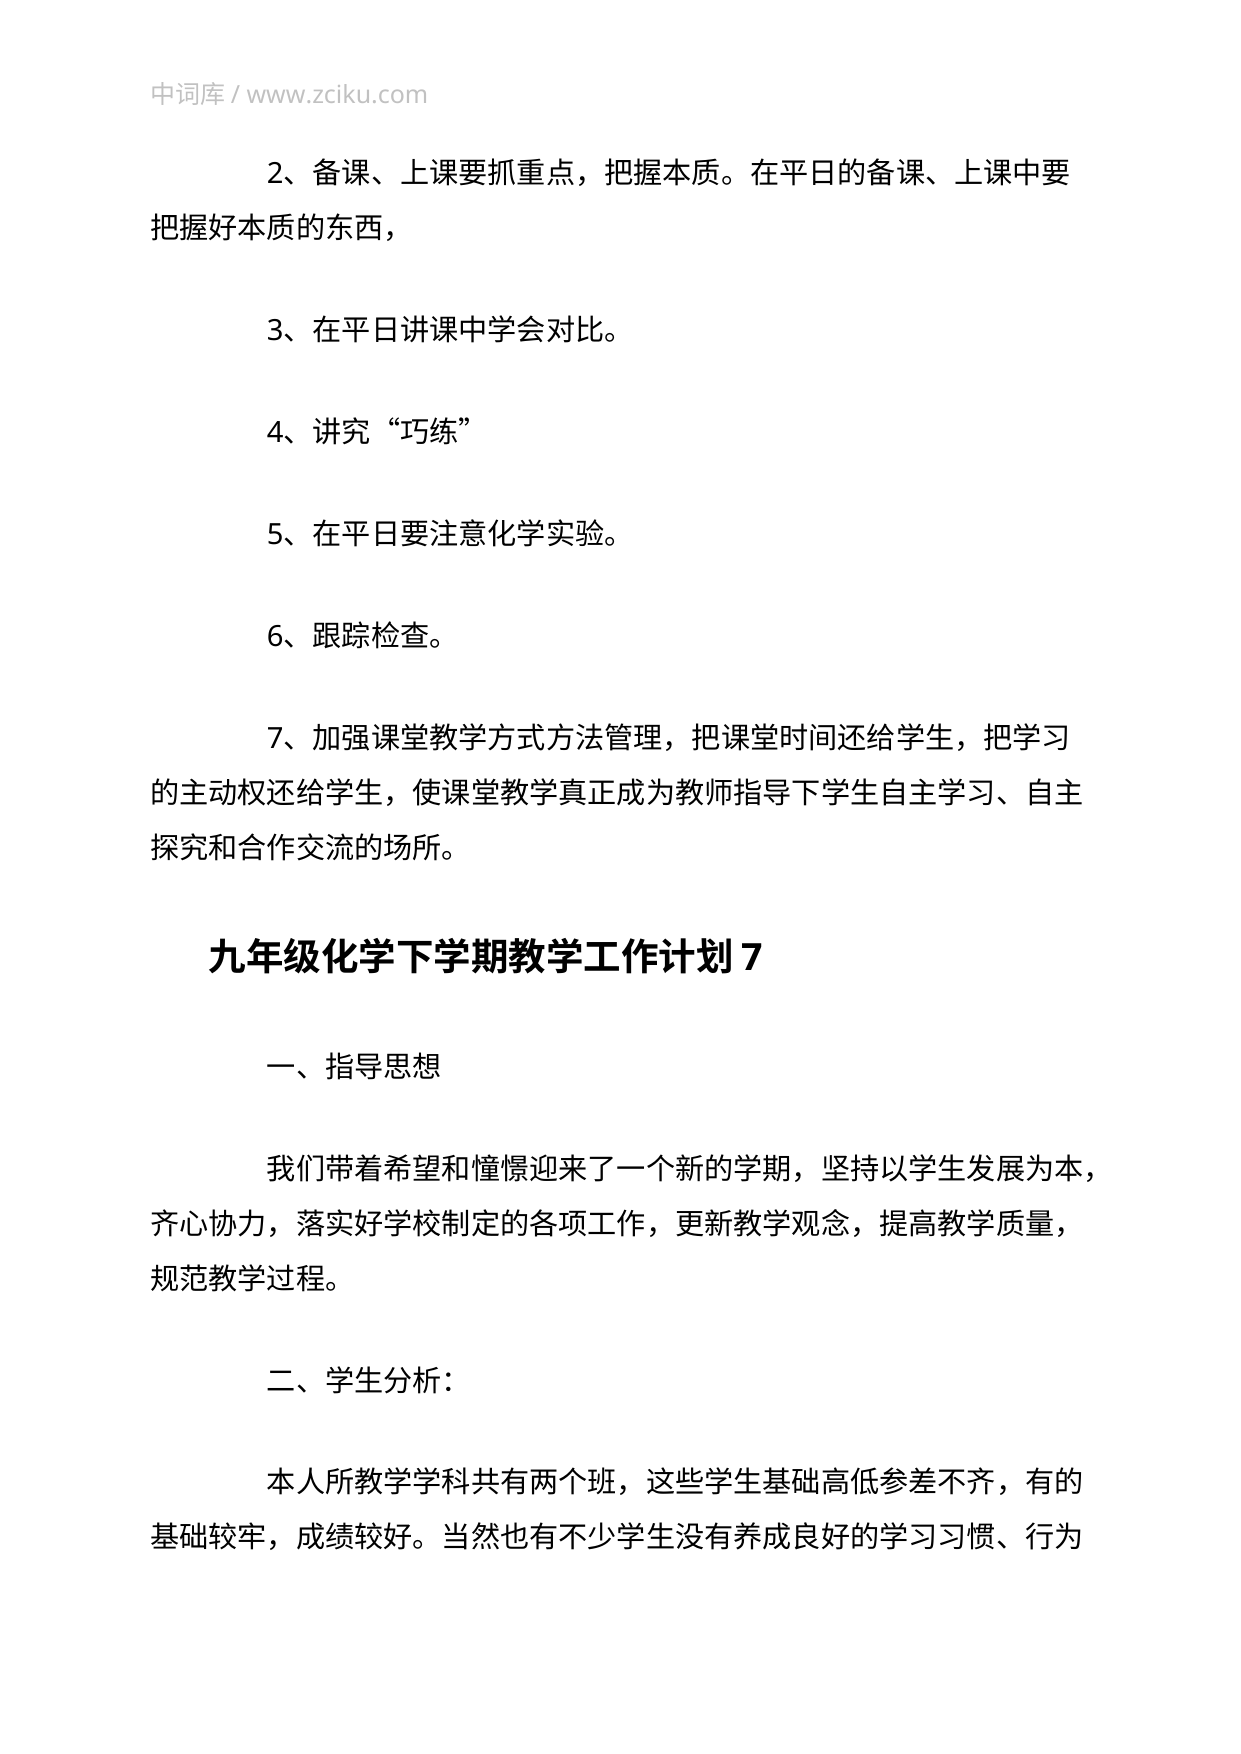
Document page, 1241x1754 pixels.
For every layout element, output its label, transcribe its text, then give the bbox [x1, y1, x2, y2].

text 4、讲究“巧练” [150, 409, 1090, 451]
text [150, 1459, 1090, 1556]
text 一、指导思想 [150, 1044, 1090, 1086]
text 3、在平日讲课中学会对比。 [150, 307, 1090, 349]
text 二、学生分析： [150, 1357, 1090, 1399]
text 7、加强课堂教学方式方法管理，把课堂时间还给学生，把学习的主动权还给学生，使课堂教学真正成为教师指导下学生自主学习、自主探究和合作交流的场所。 [150, 715, 1090, 867]
text 6、跟踪检查。 [150, 613, 1090, 655]
text 2、备课、上课要抓重点，把握本质。在平日的备课、上课中要把握好本质的东西， [150, 150, 1090, 247]
text 我们带着希望和憧憬迎来了一个新的学期，坚持以学生发展为本，齐心协力，落实好学校制定的各项工作，更新教学观念，提高教学质量，规范教学过程。 [150, 1146, 1090, 1298]
text 九年级化学下学期教学工作计划7 [150, 926, 1090, 981]
text 5、在平日要注意化学实验。 [150, 511, 1090, 553]
